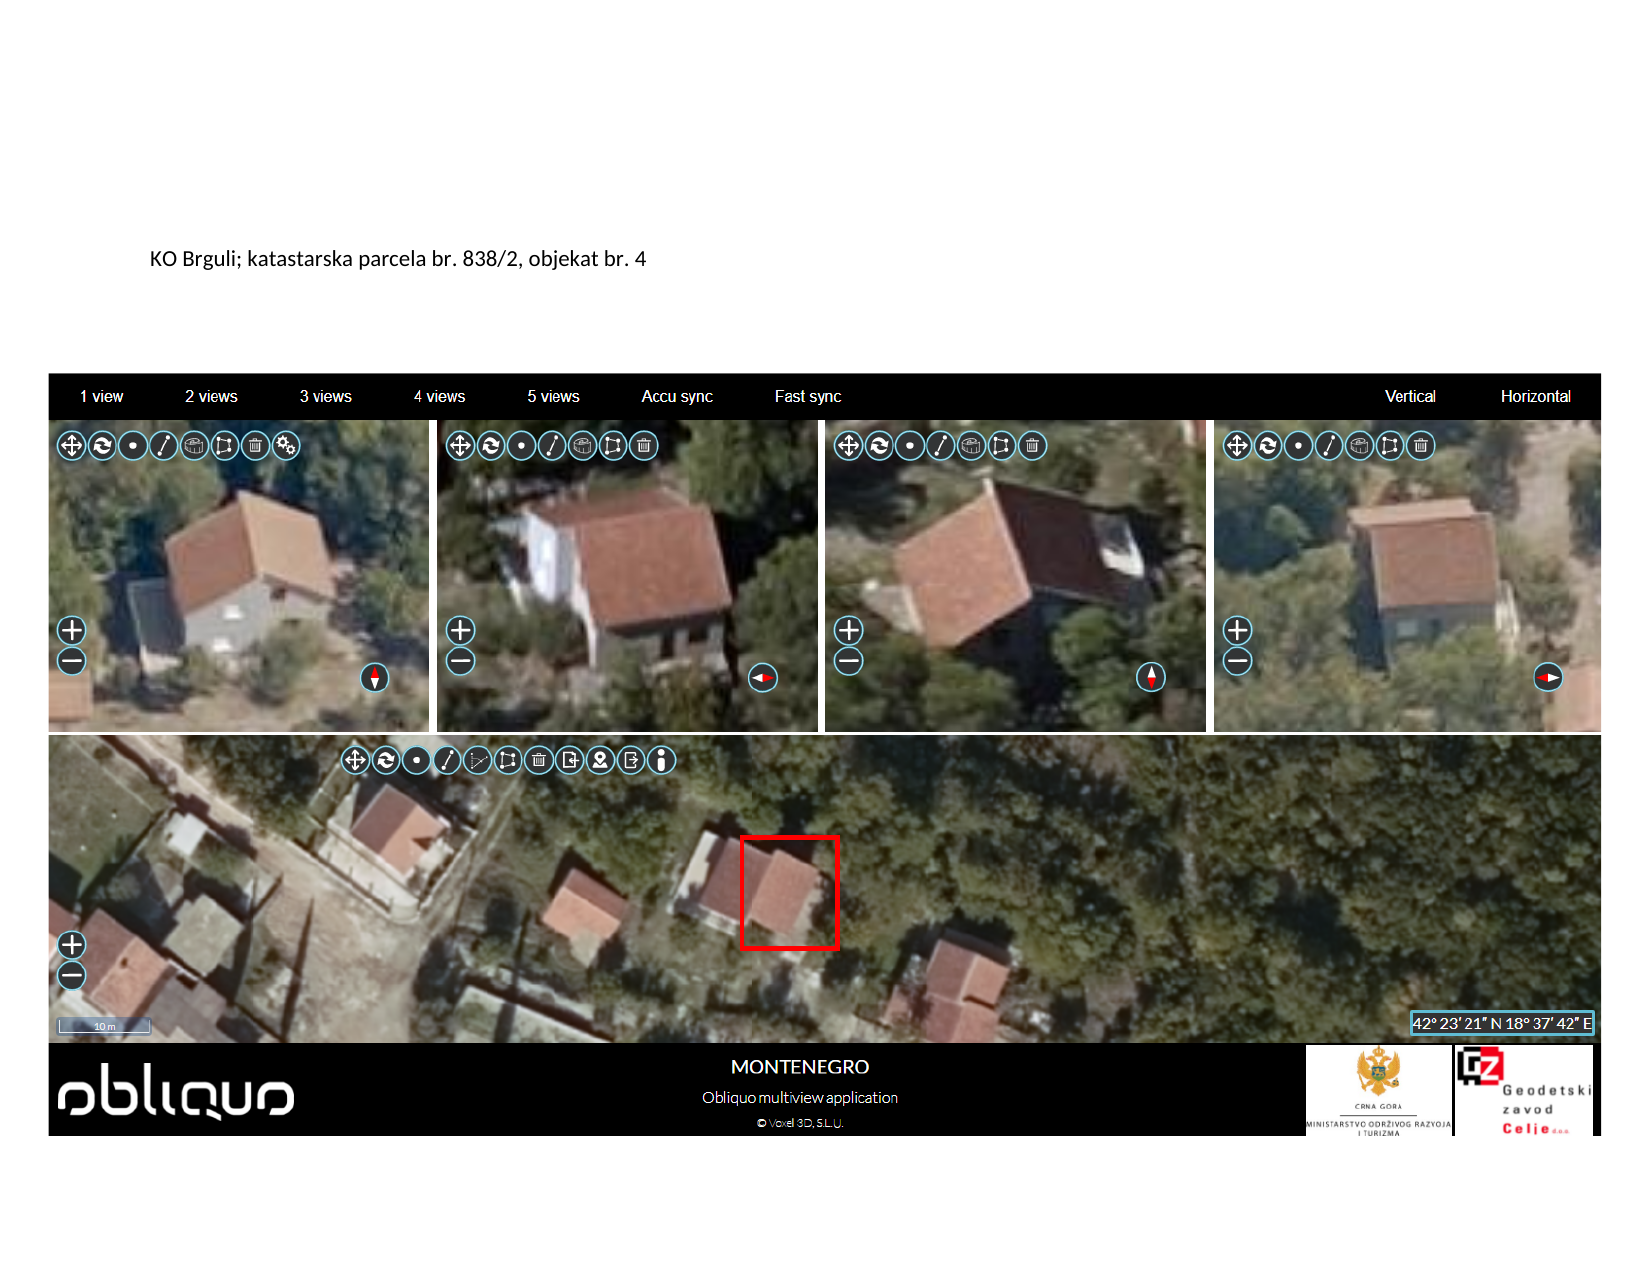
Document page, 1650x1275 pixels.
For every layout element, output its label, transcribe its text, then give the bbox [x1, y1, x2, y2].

picture [48, 373, 1602, 1136]
text KO Brguli; katastarska parcela br. 838/2, objekat br. 4 [150, 244, 1500, 272]
